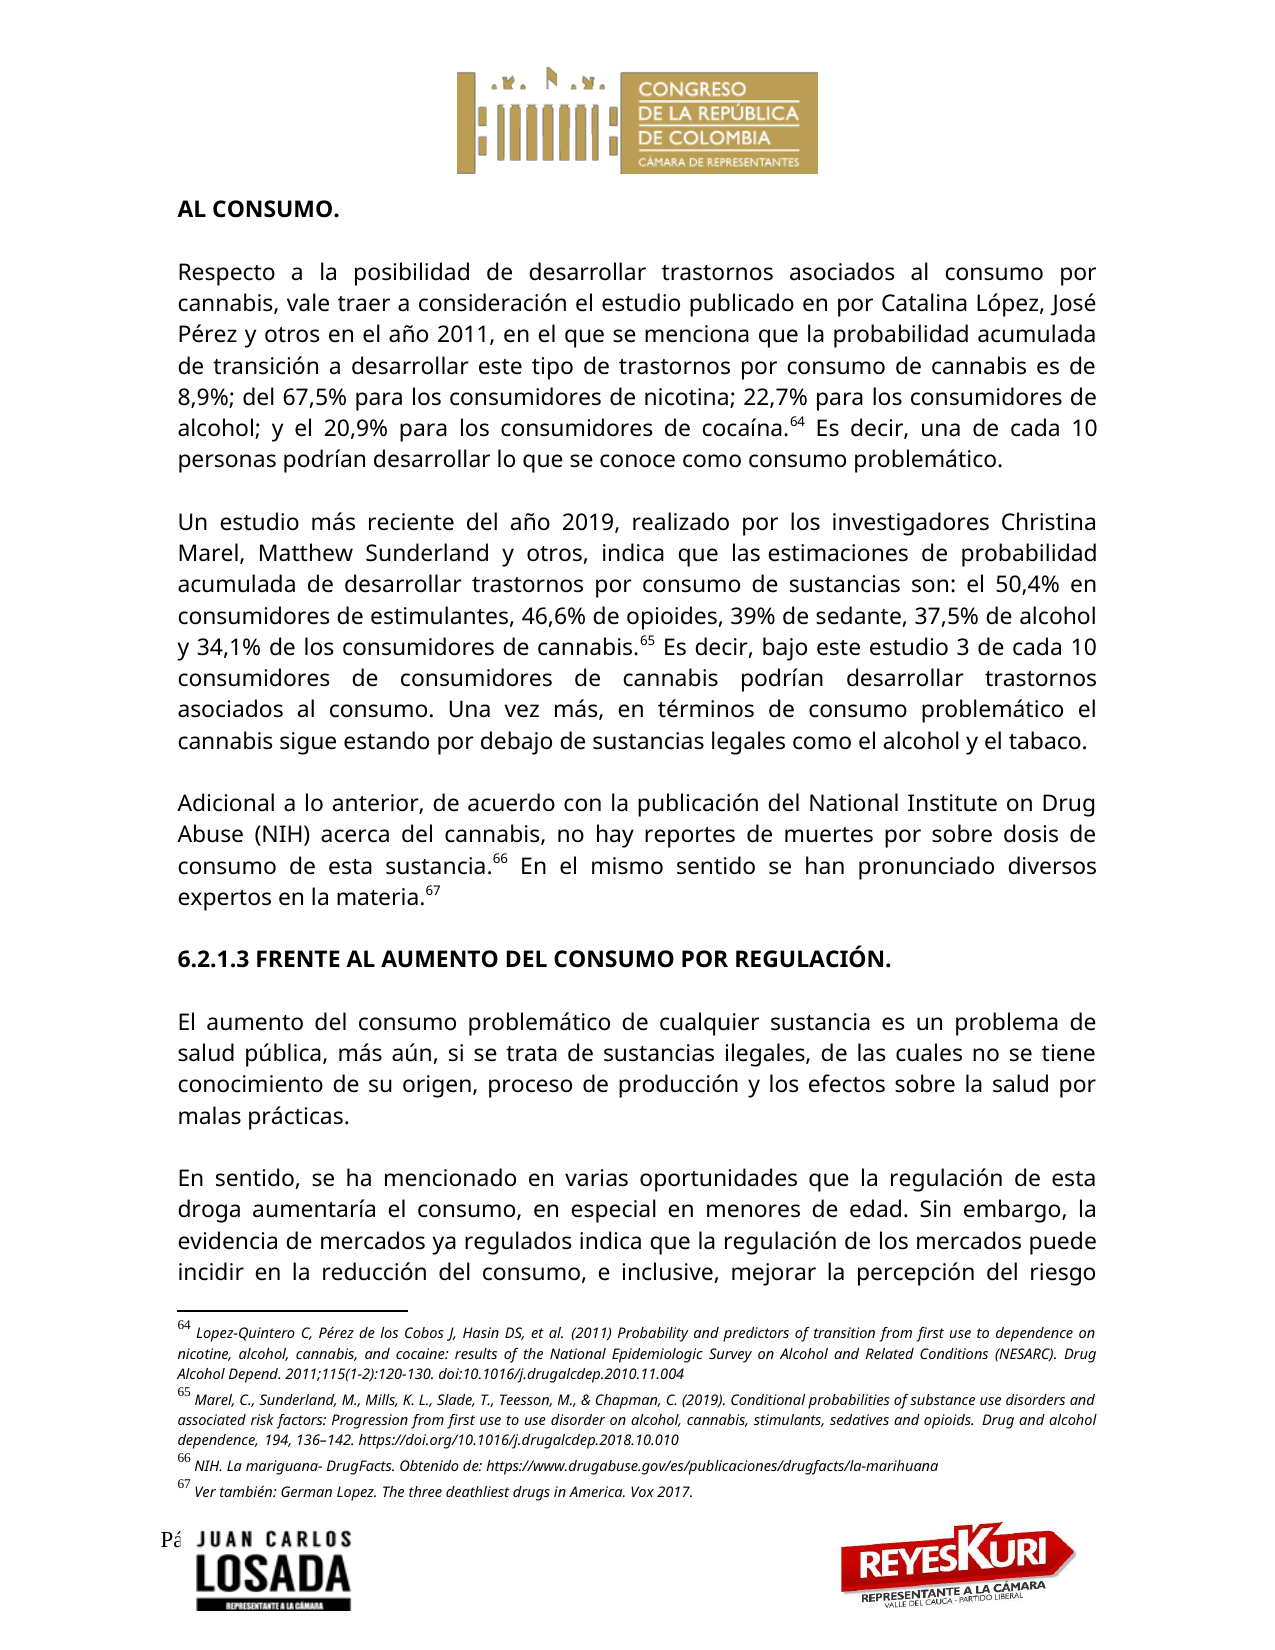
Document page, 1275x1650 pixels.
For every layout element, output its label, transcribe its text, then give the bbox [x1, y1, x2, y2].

picture [180, 1522, 359, 1611]
text Respecto a la posibilidad de desarrollar trastornos asociados al consumo por cannabis, vale traer a consideración el estudio publicado en por Catalina López, José Pérez y otros en el año 2011, en el que se menciona que la probabilidad acumulada de transición a desarrollar este tipo de trastornos por consumo de cannabis es de 8,9%; del 67,5% para los consumidores de nicotina; 22,7% para los consumidores de alcohol; y el 20,9% para los consumidores de cocaína. Es decir, una de cada 10 personas podrían desarrollar lo que se conoce como consumo problemático. [177, 256, 1098, 475]
text Un estudio más reciente del año 2019, realizado por los investigadores Christina Marel, Matthew Sunderland y otros, indica que las estimaciones de probabilidad acumulada de desarrollar trastornos por consumo de sustancias son: el 50,4% en consumidores de estimulantes, 46,6% de opioides, 39% de sedante, 37,5% de alcohol y 34,1% de los consumidores de cannabis. Es decir, bajo este estudio 3 de cada 10 consumidores de consumidores de cannabis podrían desarrollar trastornos asociados al consumo. Una vez más, en términos de consumo problemático el cannabis sigue estando por debajo de sustancias legales como el alcohol y el tabaco. [177, 506, 1098, 756]
picture [457, 67, 818, 174]
text 6.2.1.2 FRENTE A LA PROBABILIDAD DE DESARROLLAR TRASTORNOS ASOCIADOS AL CONSUMO. [177, 193, 1086, 225]
text 6.2.1.3 FRENTE AL AUMENTO DEL CONSUMO POR REGULACIÓN. [177, 943, 1086, 975]
picture [841, 1522, 1077, 1608]
text El aumento del consumo problemático de cualquier sustancia es un problema de salud pública, más aún, si se trata de sustancias ilegales, de las cuales no se tiene conocimiento de su origen, proceso de producción y los efectos sobre la salud por malas prácticas. [177, 1006, 1098, 1131]
text Adicional a lo anterior, de acuerdo con la publicación del National Institute on Drug Abuse (NIH) acerca del cannabis, no hay reportes de muertes por sobre dosis de consumo de esta sustancia. En el mismo sentido se han pronunciado diversos expertos en la materia. [177, 787, 1098, 912]
